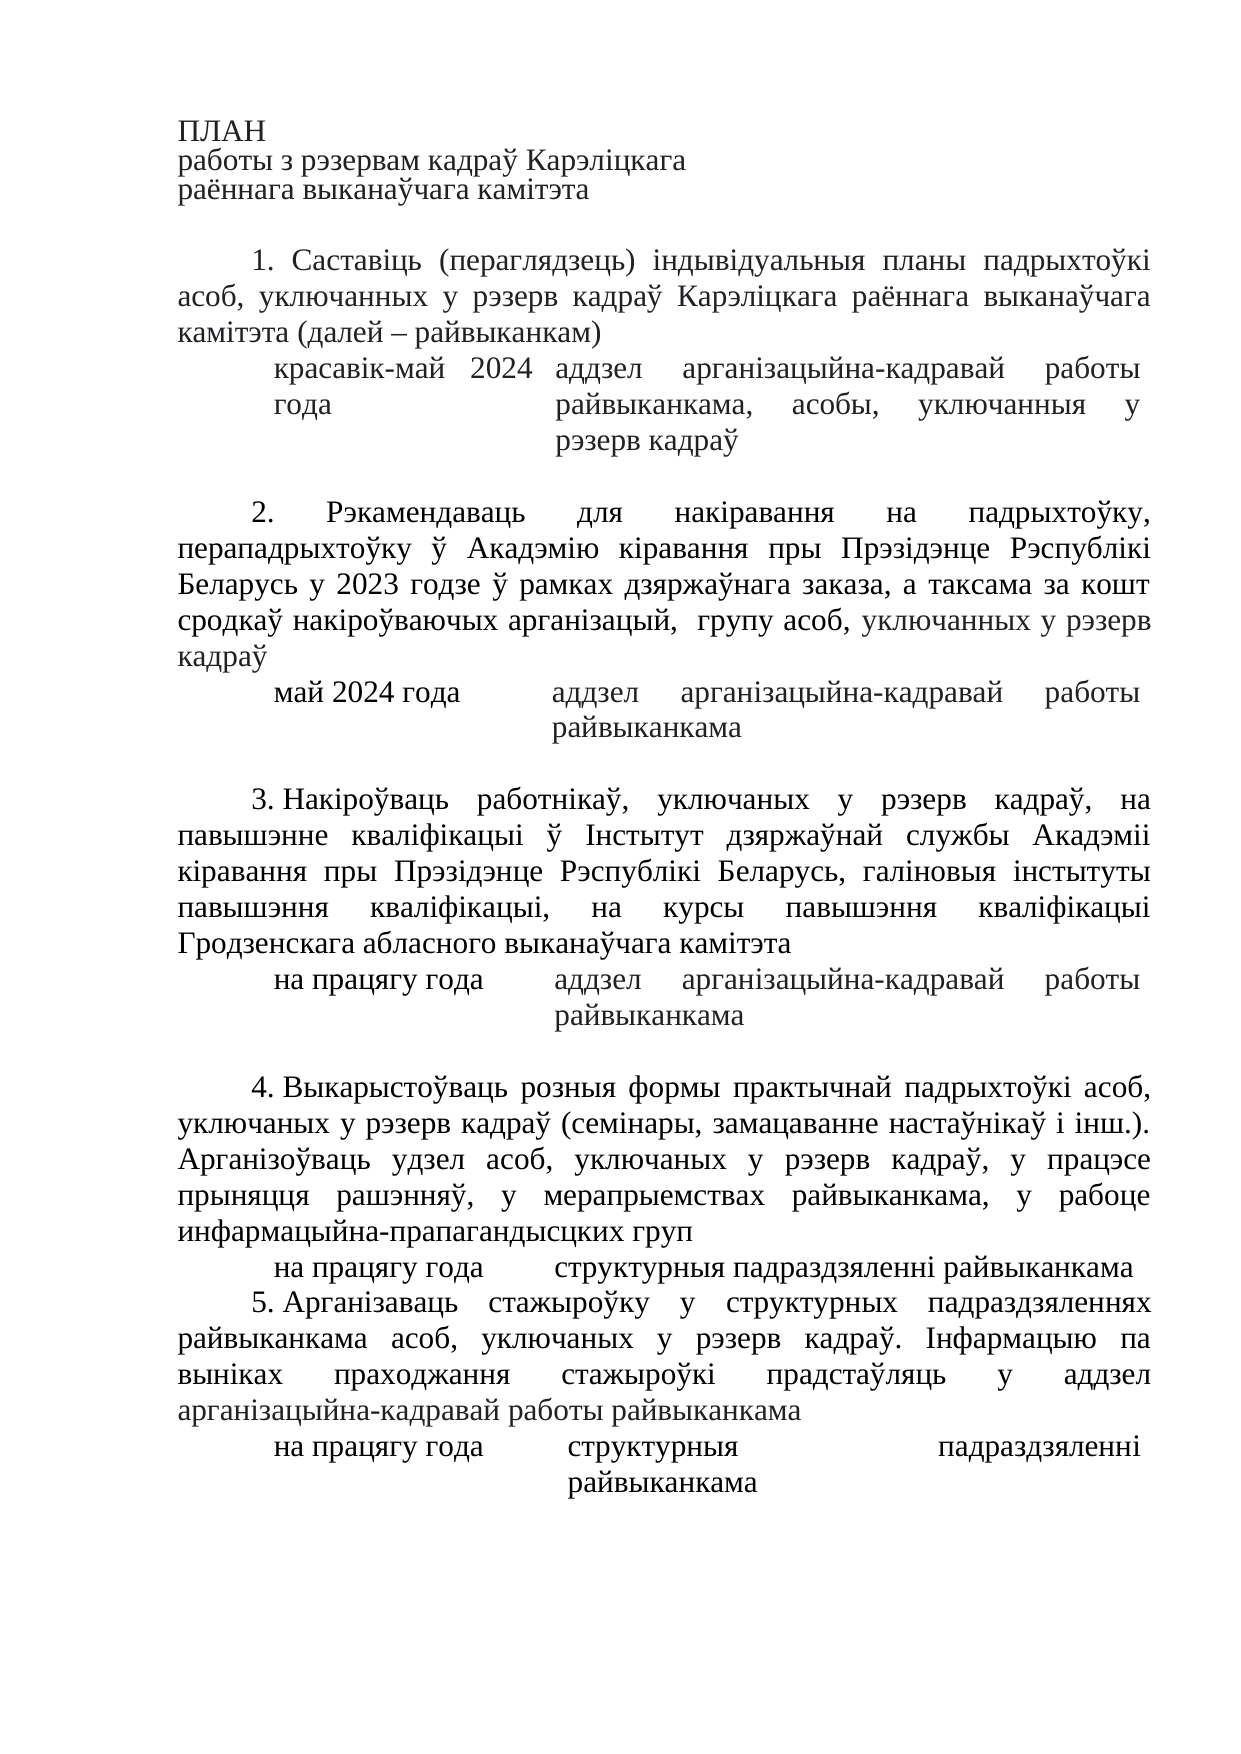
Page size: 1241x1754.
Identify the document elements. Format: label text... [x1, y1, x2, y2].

text 4. Выкарыстоўваць розныя формы практычнай падрыхтоўкі асоб, уключаных у рэзерв кадраў (семінары, замацаванне настаўнікаў і інш.). Арганізоўваць удзел асоб, уключаных у рэзерв кадраў, у працэсе прыняцця рашэнняў, у мерапрыемствах райвыканкама, у рабоце инфармацыйна-прапагандысцких груп [177, 1068, 1152, 1248]
text 5. Арганізаваць стажыроўку у структурных падраздзяленнях райвыканкама асоб, уключаных у рэзерв кадраў. Інфармацыю па выніках праходжання стажыроўкі прадстаўляць у аддзел арганізацыйна-кадравай работы райвыканкама [177, 1284, 1152, 1427]
table_header аддзел арганізацыйна-кадравай работы райвыканкама [540, 673, 1152, 745]
table_header структурныя падраздзяленні райвыканкама [556, 1428, 1152, 1499]
text раённага выканаўчага камітэта [177, 176, 1152, 206]
text 1. Саставіць (пераглядзець) індывідуальныя планы падрыхтоўкі асоб, уключанных у рэзерв кадраў Карэліцкага раённага выканаўчага камітэта (далей – райвыканкам) [177, 242, 1152, 349]
table_header красавік-май 2024 года [262, 349, 544, 457]
table_header аддзел арганізацыйна-кадравай работы райвыканкама [543, 960, 1152, 1032]
table_header май 2024 года [262, 673, 540, 745]
table_header на працягу года [262, 1248, 543, 1284]
text ПЛАН [177, 118, 1152, 147]
text работы з рэзервам кадраў Карэліцкага [177, 147, 1152, 176]
table_header аддзел арганізацыйна-кадравай работы райвыканкама, асобы, уключанныя у рэзерв кадраў [544, 349, 1152, 457]
text 2. Рэкамендаваць для накіравання на падрыхтоўку, перападрыхтоўку ў Акадэмію кіравання пры Прэзідэнце Рэспублікі Беларусь у 2023 годзе ў рамках дзяржаўнага заказа, а таксама за кошт сродкаў накіроўваючых арганізацый, групу асоб, уключанных у рэзерв кадраў [177, 493, 1152, 673]
table_header на працягу года [262, 960, 543, 1032]
table_header на працягу года [262, 1428, 556, 1499]
text 3. Накіроўваць работнікаў, уключаных у рэзерв кадраў, на павышэнне кваліфікацыі ў Інстытут дзяржаўнай службы Акадэміі кіравання пры Прэзідэнце Рэспублікі Беларусь, галіновыя інстытуты павышэння кваліфікацыі, на курсы павышэння кваліфікацыі Гродзенскага абласного выканаўчага камітэта [177, 781, 1152, 960]
table_header структурныя падраздзяленні райвыканкама [543, 1248, 1152, 1284]
